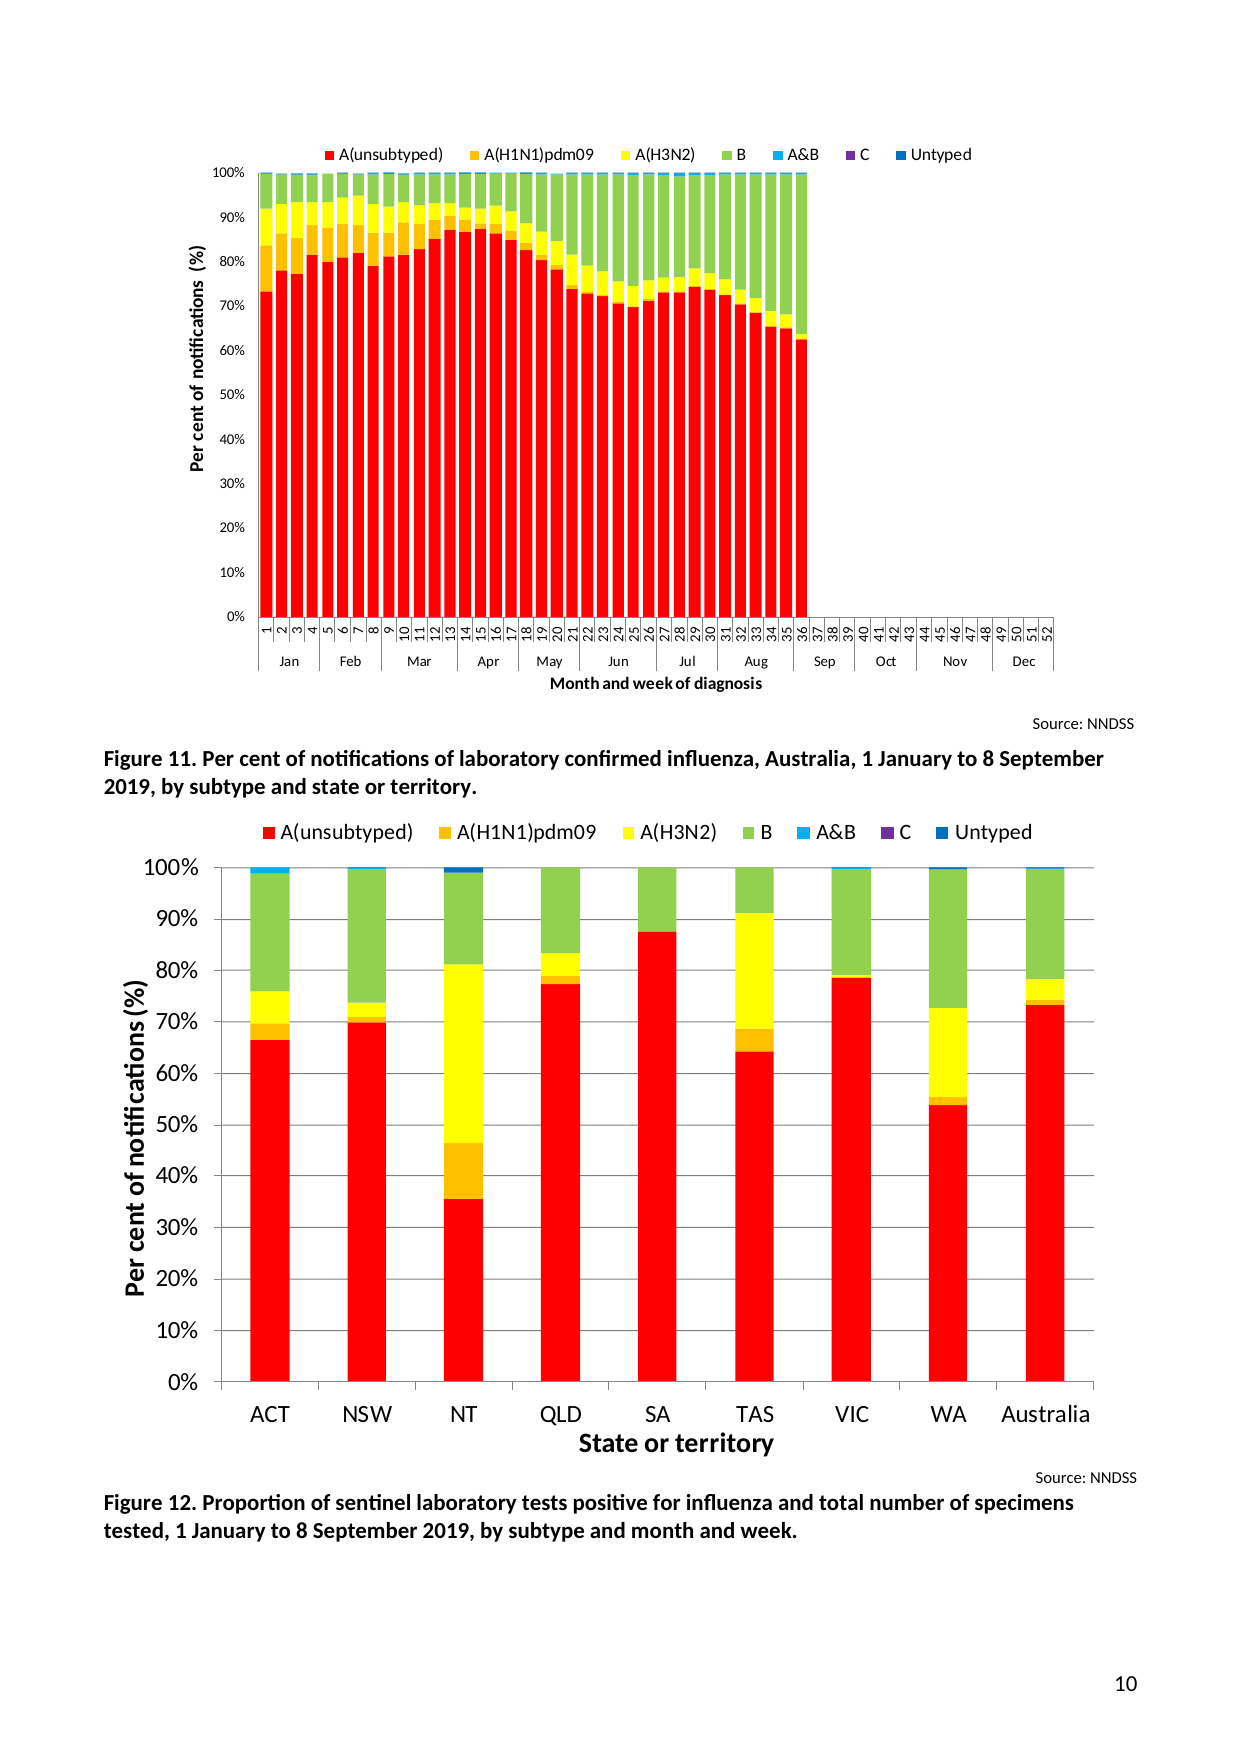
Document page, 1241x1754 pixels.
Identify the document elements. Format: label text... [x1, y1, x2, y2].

text Source: NNDSS [103, 1467, 1137, 1488]
list Source: NNDSS [103, 713, 1134, 734]
